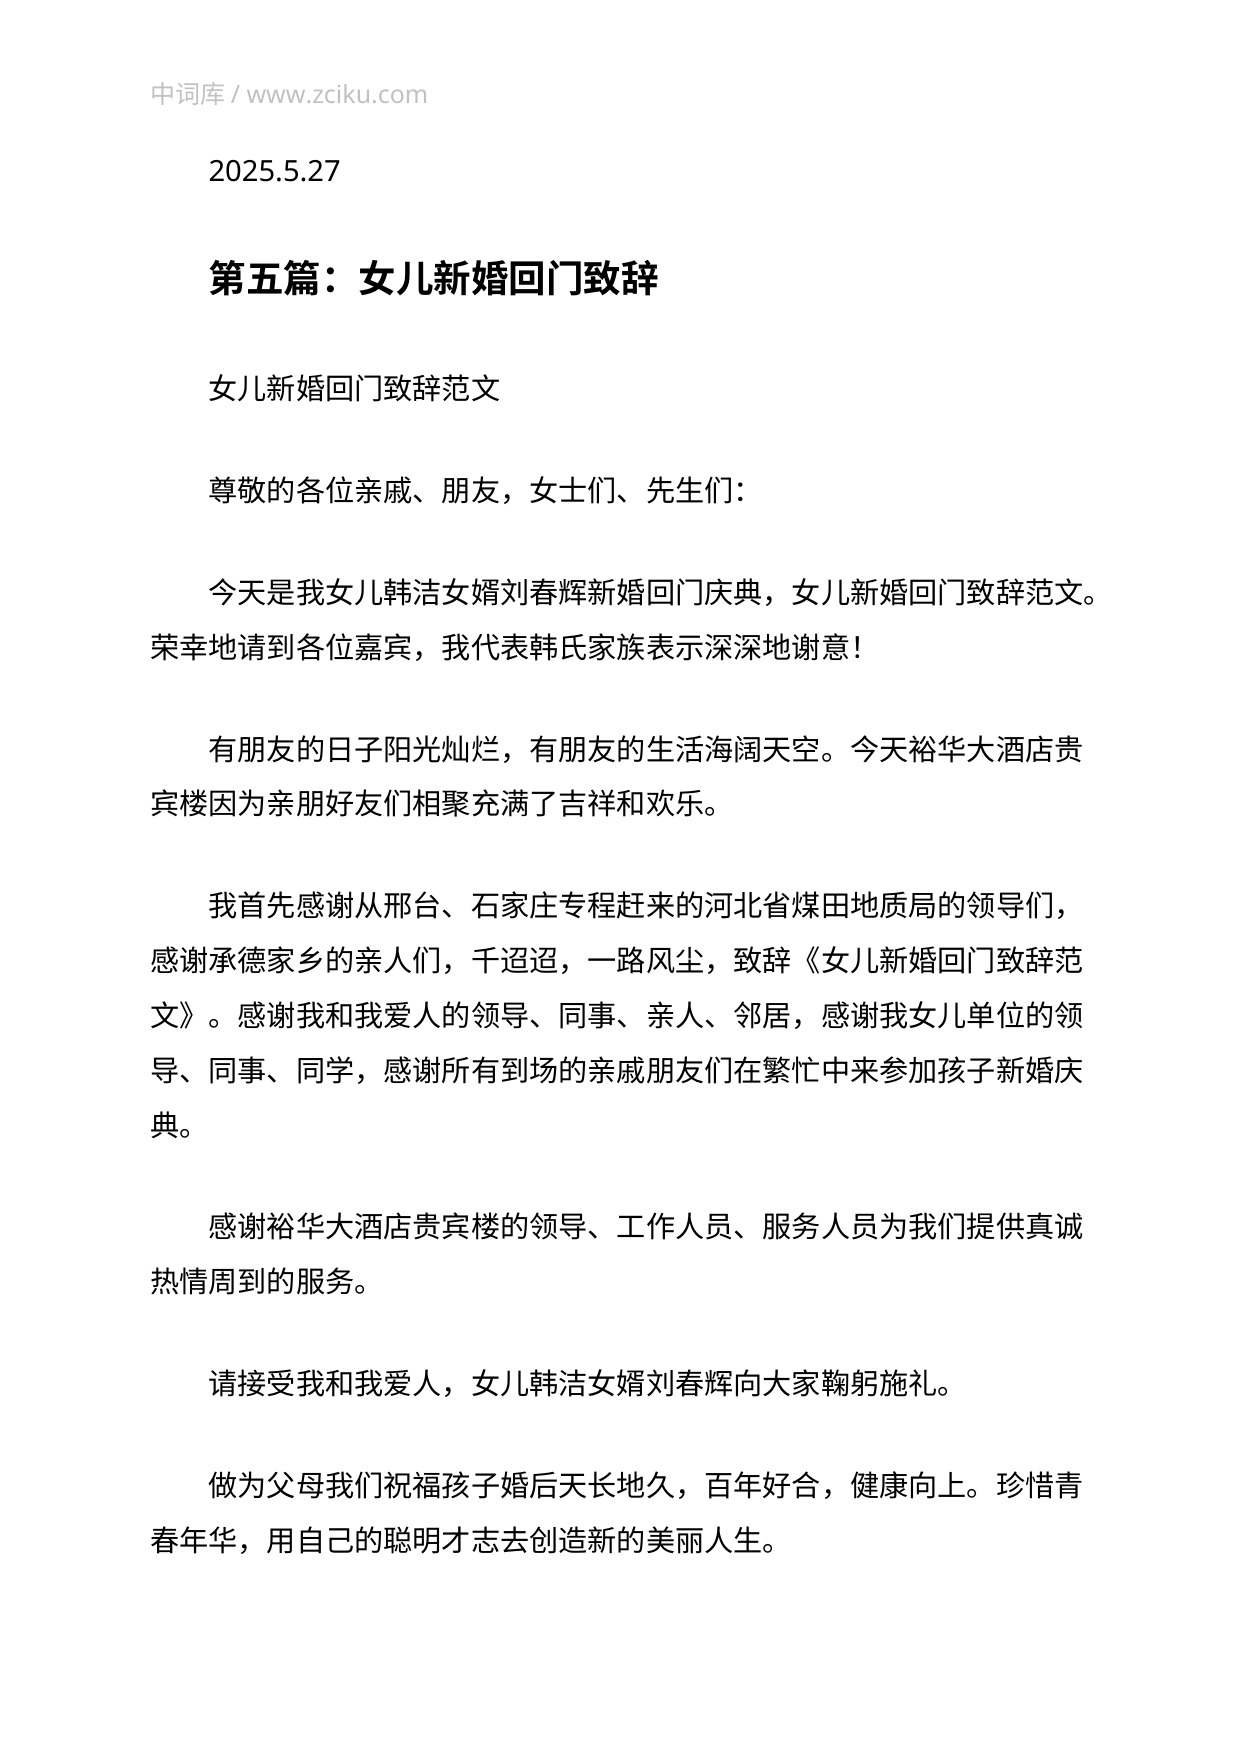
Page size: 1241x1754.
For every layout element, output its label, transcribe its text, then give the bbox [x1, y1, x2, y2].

text 请接受我和我爱人，女儿韩洁女婿刘春辉向大家鞠躬施礼。 [150, 1361, 1090, 1403]
text 感谢裕华大酒店贵宾楼的领导、工作人员、服务人员为我们提供真诚热情周到的服务。 [150, 1204, 1090, 1301]
text 有朋友的日子阳光灿烂，有朋友的生活海阔天空。今天裕华大酒店贵宾楼因为亲朋好友们相聚充满了吉祥和欢乐。 [150, 726, 1090, 823]
text 尊敬的各位亲戚、朋友，女士们、先生们： [150, 468, 1090, 510]
text 今天是我女儿韩洁女婿刘春辉新婚回门庆典，女儿新婚回门致辞范文。荣幸地请到各位嘉宾，我代表韩氏家族表示深深地谢意！ [150, 569, 1090, 667]
text 2025.5.27 [150, 150, 1090, 190]
text 做为父母我们祝福孩子婚后天长地久，百年好合，健康向上。珍惜青春年华，用自己的聪明才志去创造新的美丽人生。 [150, 1462, 1090, 1560]
text 第五篇：女儿新婚回门致辞 [150, 248, 1090, 303]
text 我首先感谢从邢台、石家庄专程赶来的河北省煤田地质局的领导们，感谢承德家乡的亲人们，千迢迢，一路风尘，致辞《女儿新婚回门致辞范文》。感谢我和我爱人的领导、同事、亲人、邻居，感谢我女儿单位的领导、同事、同学，感谢所有到场的亲戚朋友们在繁忙中来参加孩子新婚庆典。 [150, 883, 1090, 1144]
text 女儿新婚回门致辞范文 [150, 366, 1090, 408]
